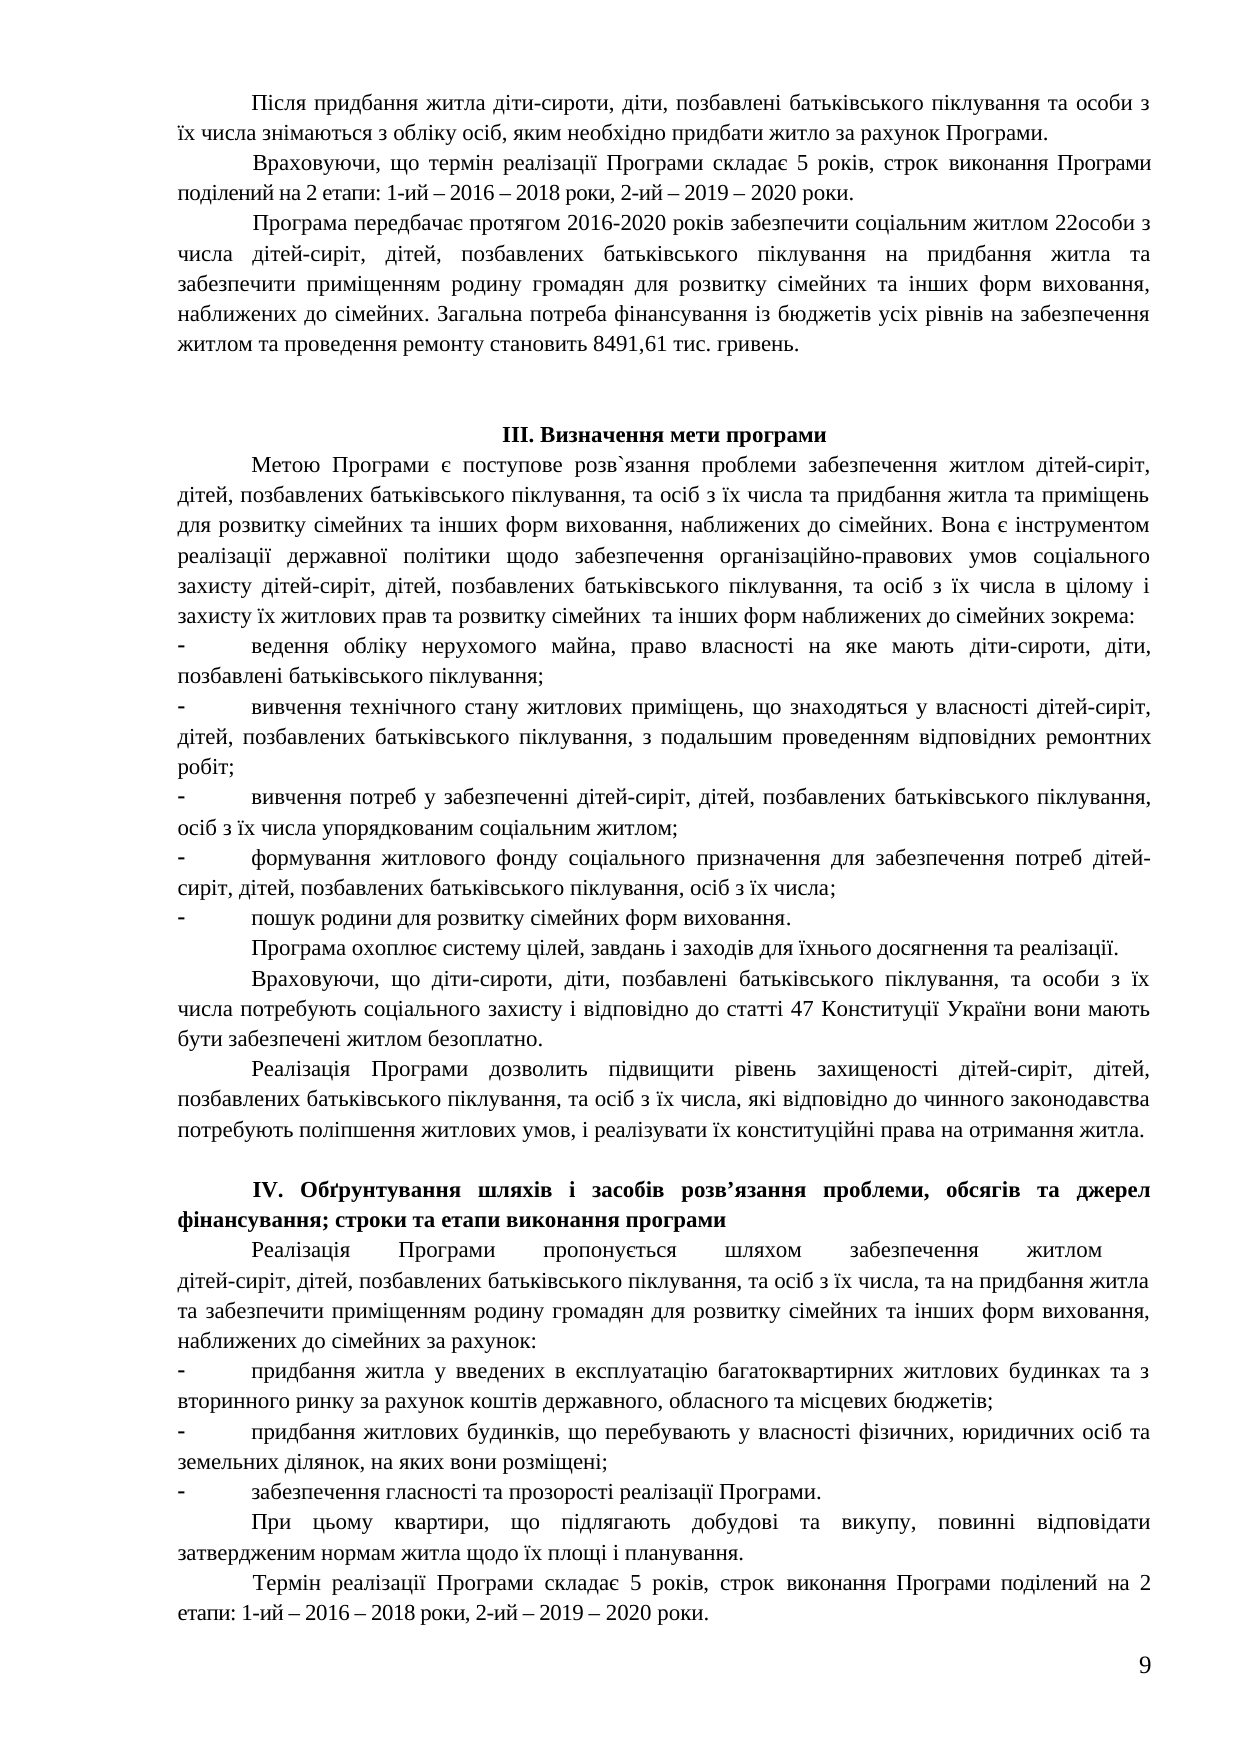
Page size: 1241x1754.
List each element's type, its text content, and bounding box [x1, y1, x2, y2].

text Реалізація Програми дозволить підвищити рівень захищеності дітей-сиріт, дітей, позбавлених батьківського піклування, та осіб з їх числа, які відповідно до чинного законодавства потребують поліпшення житлових умов, і реалізувати їх конституційні права на отримання житла. [177, 1055, 1152, 1142]
list формування житлового фонду соціального призначення для забезпечення потреб дітей-сиріт, дітей, позбавлених батьківського піклування, осіб з їх числа; [177, 844, 1152, 900]
list придбання житлових будинків, що перебувають у власності фізичних, юридичних осіб та земельних ділянок, на яких вони розміщені; [177, 1418, 1152, 1474]
text Метою Програми є поступове розв`язання проблеми забезпечення житлом дітей-сиріт, дітей, позбавлених батьківського піклування, та осіб з їх числа та придбання житла та приміщень для розвитку сімейних та інших форм виховання, наближених до сімейних. Вона є інструментом реалізації державної політики щодо забезпечення організаційно-правових умов соціального захисту дітей-сиріт, дітей, позбавлених батьківського піклування, та осіб з їх числа в цілому і захисту їх житлових прав та розвитку сімейних та інших форм наближених до сімейних зокрема: [177, 451, 1152, 628]
text Реалізація Програми пропонується шляхом забезпечення житлом дітей-сиріт, дітей, позбавлених батьківського піклування, та осіб з їх числа, та на придбання житла та забезпечити приміщенням родину громадян для розвитку сімейних та інших форм виховання, наближених до сімейних за рахунок: [177, 1237, 1152, 1353]
list забезпечення гласності та прозорості реалізації Програми. [177, 1478, 1152, 1504]
text Програма передбачає протягом 2016-2020 років забезпечити соціальним житлом 22особи з числа дітей-сиріт, дітей, позбавлених батьківського піклування на придбання житла та забезпечити приміщенням родину громадян для розвитку сімейних та інших форм виховання, наближених до сімейних. Загальна потреба фінансування із бюджетів усіх рівнів на забезпечення житлом та проведення ремонту становить 8491,61 тис. гривень. [177, 209, 1152, 357]
text Термін реалізації Програми складає 5 років, строк виконання Програми поділений на 2 етапи: 1-ий – 2016 – 2018 роки, 2-ий – 2019 – 2020 роки. [177, 1569, 1152, 1625]
text При цьому квартири, що підлягають добудові та викупу, повинні відповідати затвердженим нормам житла щодо їх площі і планування. [177, 1508, 1152, 1565]
list вивчення потреб у забезпеченні дітей-сиріт, дітей, позбавлених батьківського піклування, осіб з їх числа упорядкованим соціальним житлом; [177, 783, 1152, 840]
list вивчення технічного стану житлових приміщень, що знаходяться у власності дітей-сиріт, дітей, позбавлених батьківського піклування, з подальшим проведенням відповідних ремонтних робіт; [177, 693, 1152, 779]
text Після придбання житла діти-сироти, діти, позбавлені батьківського піклування та особи з їх числа знімаються з обліку осіб, яким необхідно придбати житло за рахунок Програми. [177, 89, 1152, 145]
list ведення обліку нерухомого майна, право власності на яке мають діти-сироти, діти, позбавлені батьківського піклування; [177, 632, 1152, 689]
text Враховуючи, що термін реалізації Програми складає 5 років, строк виконання Програми поділений на 2 етапи: 1-ий – 2016 – 2018 роки, 2-ий – 2019 – 2020 роки. [177, 149, 1152, 206]
text ІІІ. Визначення мети програми [177, 421, 1152, 447]
text ІV. Обґрунтування шляхів і засобів розв’язання проблеми, обсягів та джерел фінансування; строки та етапи виконання програми [177, 1176, 1152, 1233]
text Програма охоплює систему цілей, завдань і заходів для їхнього досягнення та реалізації. [177, 934, 1152, 961]
list придбання житла у введених в експлуатацію багатоквартирних житлових будинках та з вторинного ринку за рахунок коштів державного, обласного та місцевих бюджетів; [177, 1357, 1152, 1414]
list пошук родини для розвитку сімейних форм виховання. [177, 904, 1152, 931]
text Враховуючи, що діти-сироти, діти, позбавлені батьківського піклування, та особи з їх числа потребують соціального захисту і відповідно до статті 47 Конституції України вони мають бути забезпечені житлом безоплатно. [177, 965, 1152, 1051]
